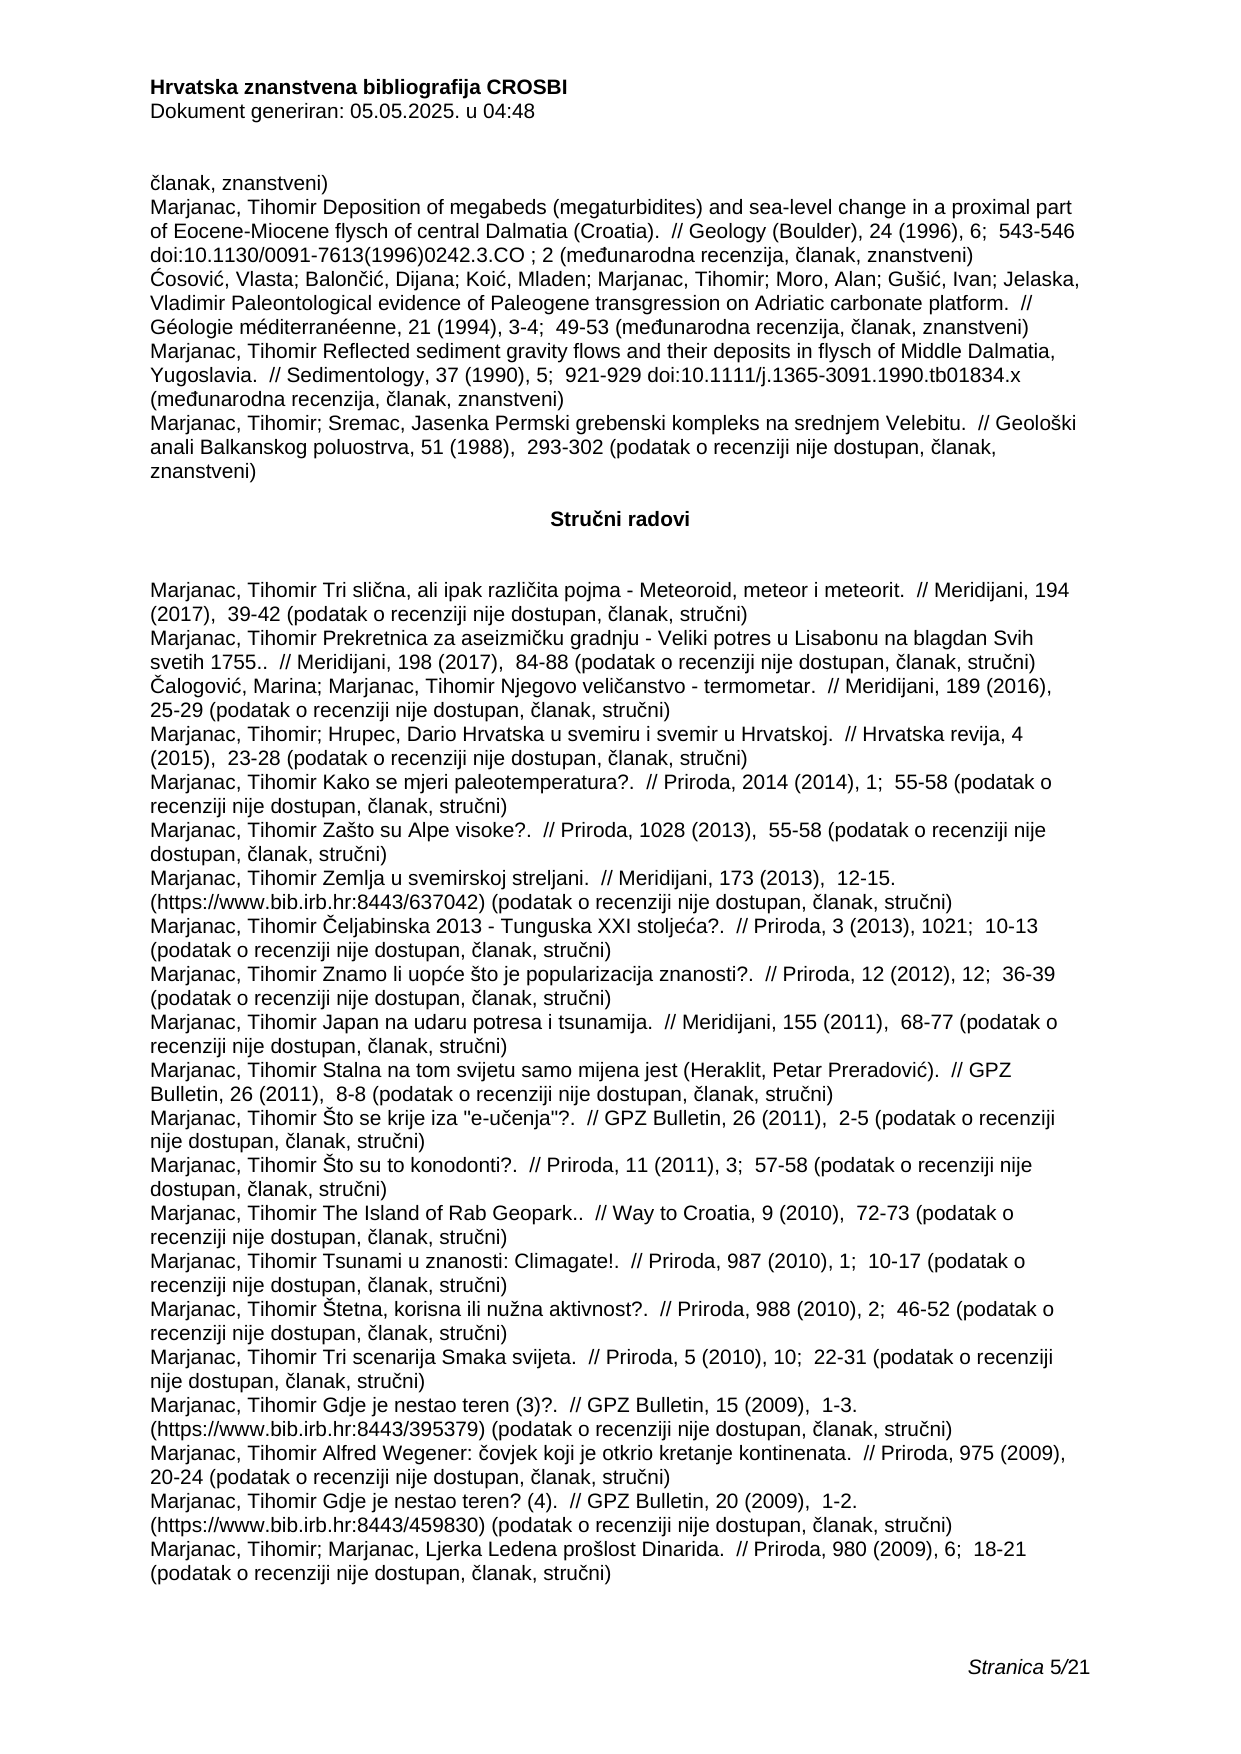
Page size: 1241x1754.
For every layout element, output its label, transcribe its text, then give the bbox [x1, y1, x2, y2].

text Marjanac, Tihomir [150, 818, 1090, 866]
text Marjanac, Tihomir; Hrupec, Dario [150, 722, 1090, 770]
text Marjanac, Tihomir [150, 1441, 1090, 1489]
text Marjanac, Tihomir [150, 1009, 1090, 1057]
text Marjanac, Tihomir [150, 1201, 1090, 1249]
text Marjanac, Tihomir [150, 1249, 1090, 1297]
text Marjanac, Tihomir [150, 339, 1090, 411]
text Marjanac, Tihomir [150, 1105, 1090, 1153]
text Marjanac, Tihomir [150, 195, 1090, 267]
text Marjanac, Tihomir [150, 1489, 1090, 1537]
text Marjanac, Tihomir [150, 626, 1090, 674]
text Marjanac, Tihomir [150, 1393, 1090, 1441]
text Marjanac, Tihomir [150, 914, 1090, 962]
subtitle Stručni radovi [150, 506, 1090, 530]
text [150, 171, 1090, 195]
text Marjanac, Tihomir [150, 1057, 1090, 1105]
text Čalogović, Marina; Marjanac, Tihomir [150, 674, 1090, 722]
text Marjanac, Tihomir [150, 1153, 1090, 1201]
text Marjanac, Tihomir; Marjanac, Ljerka [150, 1537, 1090, 1584]
text Marjanac, Tihomir [150, 1297, 1090, 1345]
text Marjanac, Tihomir [150, 578, 1090, 626]
text Marjanac, Tihomir [150, 1345, 1090, 1393]
text Marjanac, Tihomir [150, 866, 1090, 914]
text Marjanac, Tihomir; Sremac, Jasenka [150, 411, 1090, 482]
text Marjanac, Tihomir [150, 962, 1090, 1009]
text Ćosović, Vlasta; Balončić, Dijana; Koić, Mladen; Marjanac, Tihomir; Moro, Alan; Gušić, Ivan; Jelaska, Vladimir [150, 267, 1090, 339]
text Marjanac, Tihomir [150, 770, 1090, 818]
